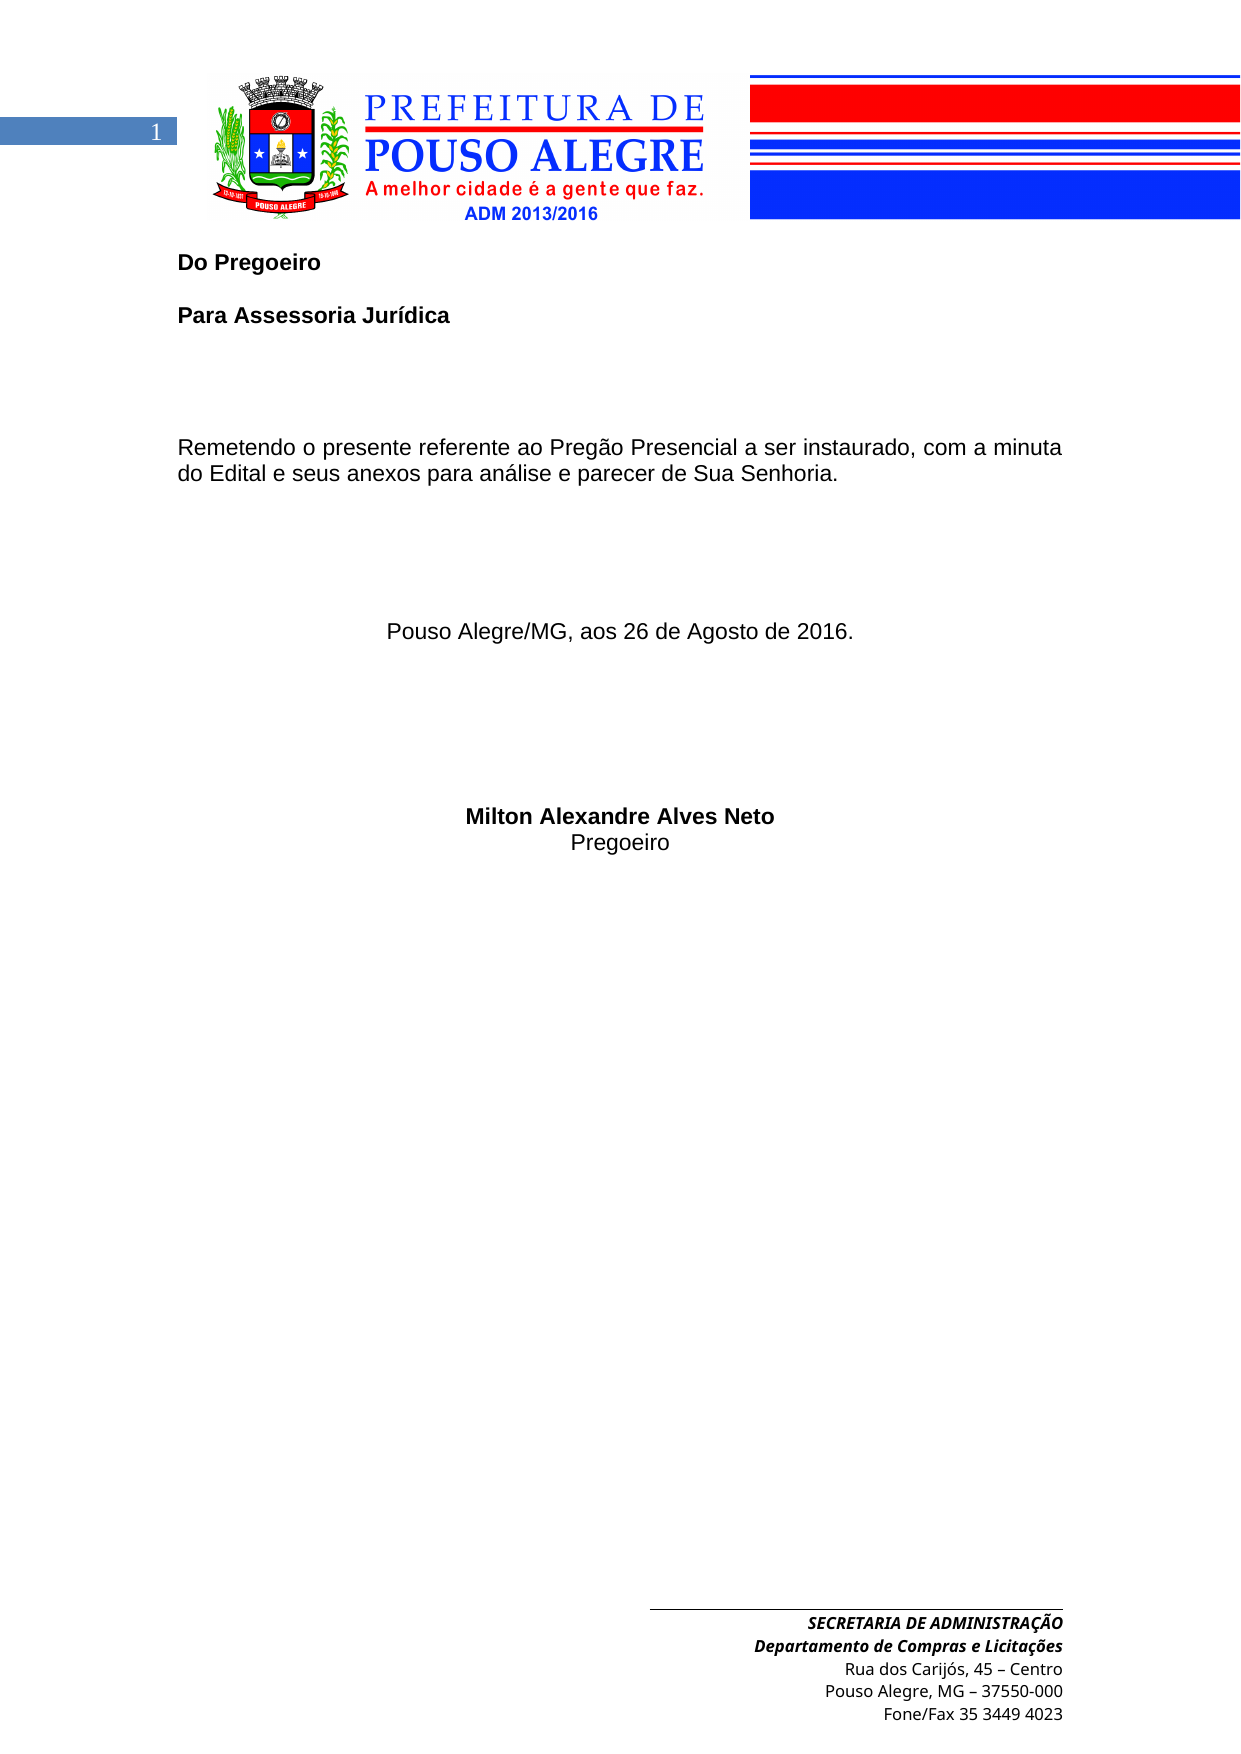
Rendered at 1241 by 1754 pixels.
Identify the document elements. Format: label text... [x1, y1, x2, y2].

text Do Pregoeiro [177, 249, 1063, 276]
text Pouso Alegre/MG, aos 26 de Agosto de 2016. [177, 618, 1063, 645]
text Pregoeiro [177, 829, 1063, 856]
text Milton Alexandre Alves Neto [177, 803, 1063, 829]
text Remetendo o presente referente ao Pregão Presencial a ser instaurado, com a minuta do Edital e seus anexos para análise e parecer de Sua Senhoria. [177, 434, 1063, 487]
picture [206, 73, 1241, 221]
text Para Assessoria Jurídica [177, 302, 1063, 328]
